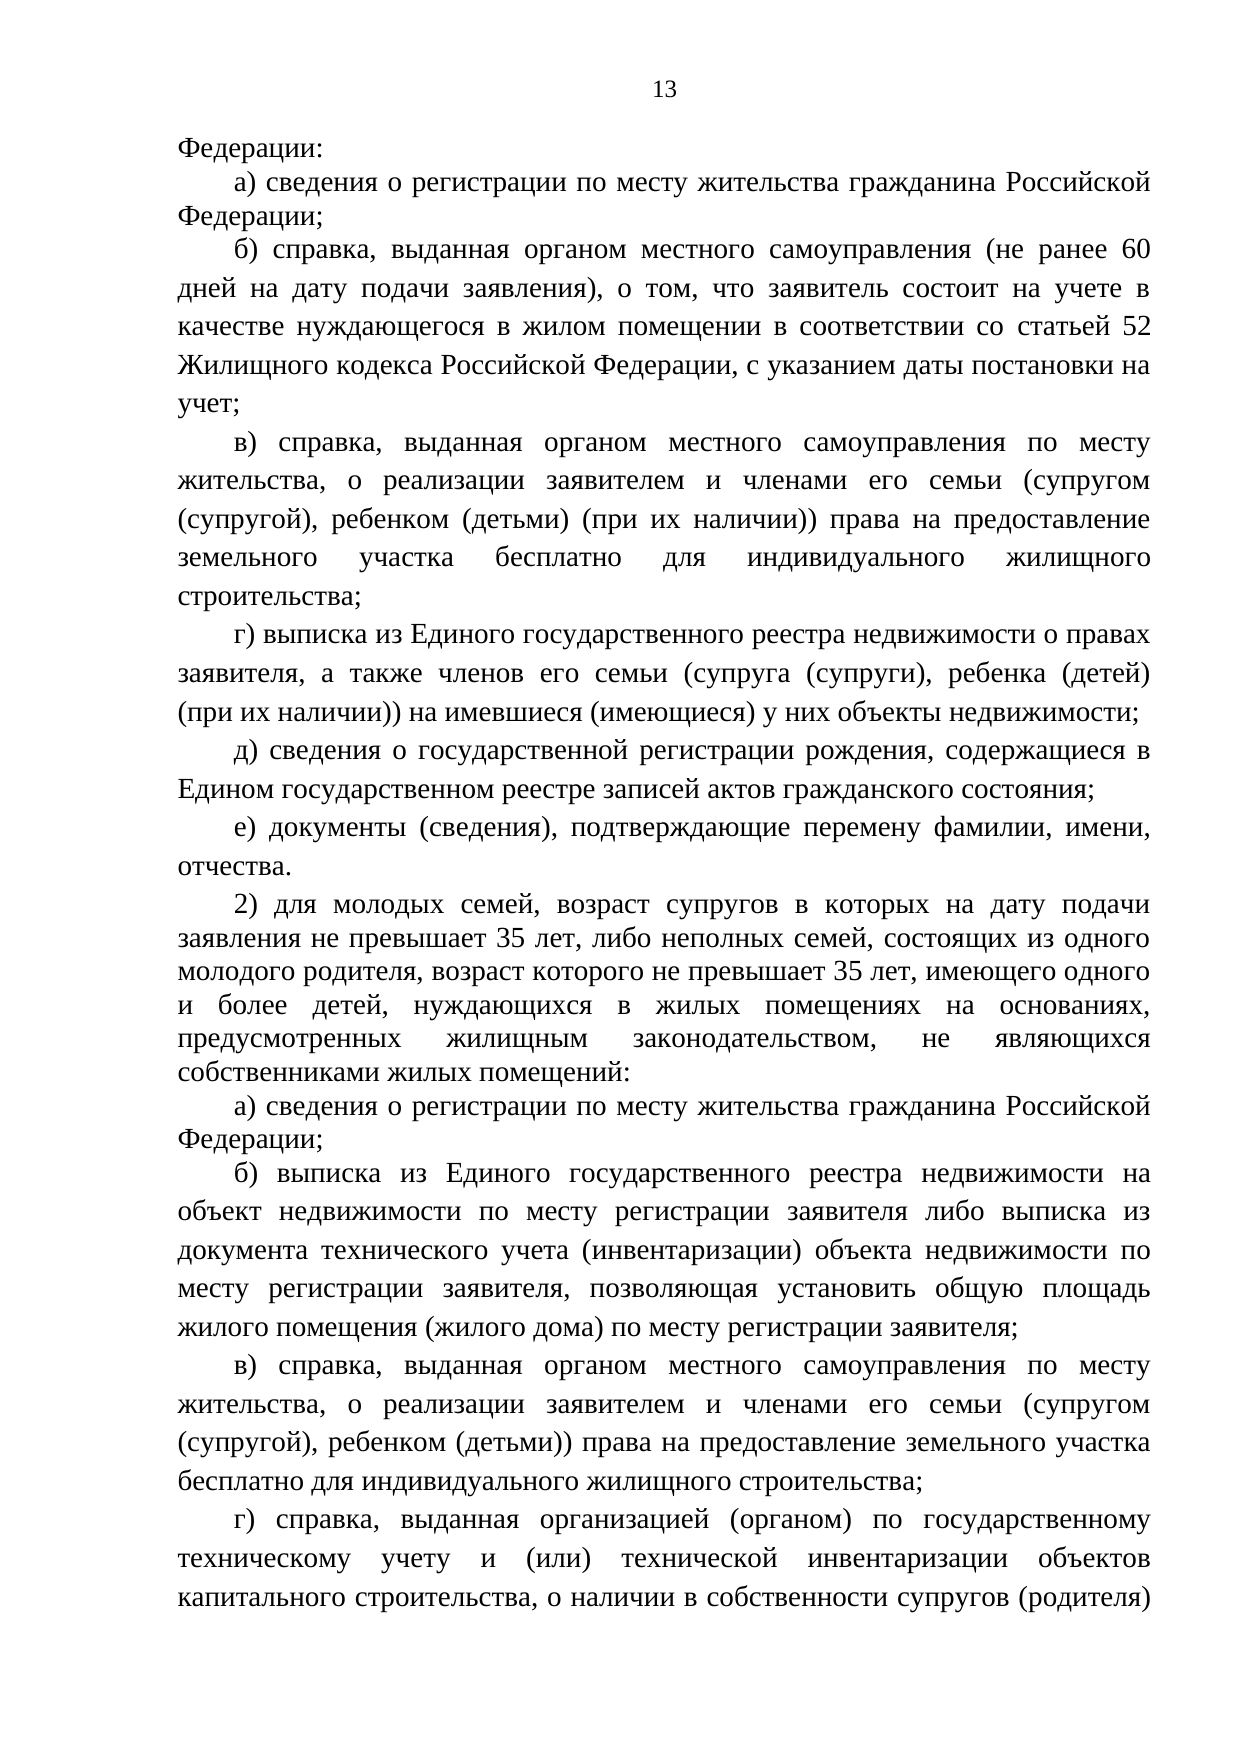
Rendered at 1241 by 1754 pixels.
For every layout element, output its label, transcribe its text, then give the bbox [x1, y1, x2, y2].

text 2) для молодых семей, возраст супругов в которых на дату подачи заявления не превышает 35 лет, либо неполных семей, состоящих из одного молодого родителя, возраст которого не превышает 35 лет, имеющего одного и более детей, нуждающихся в жилых помещениях на основаниях, предусмотренных жилищным законодательством, не являющихся собственниками жилых помещений: [177, 886, 1152, 1088]
text в) справка, выданная органом местного самоуправления по месту жительства, о реализации заявителем и членами его семьи (супругом (супругой), ребенком (детьми)) права на предоставление земельного участка бесплатно для индивидуального жилищного строительства; [177, 1347, 1152, 1497]
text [177, 131, 1152, 164]
text в) справка, выданная органом местного самоуправления по месту жительства, о реализации заявителем и членами его семьи (супругом (супругой), ребенком (детьми) (при их наличии)) права на предоставление земельного участка бесплатно для индивидуального жилищного строительства; [177, 424, 1152, 612]
text д) сведения о государственной регистрации рождения, содержащиеся в Едином государственном реестре записей актов гражданского состояния; [177, 732, 1152, 804]
text а) сведения о регистрации по месту жительства гражданина Российской Федерации; [177, 164, 1152, 231]
text б) выписка из Единого государственного реестра недвижимости на объект недвижимости по месту регистрации заявителя либо выписка из документа технического учета (инвентаризации) объекта недвижимости по месту регистрации заявителя, позволяющая установить общую площадь жилого помещения (жилого дома) по месту регистрации заявителя; [177, 1155, 1152, 1342]
text а) сведения о регистрации по месту жительства гражданина Российской Федерации; [177, 1088, 1152, 1155]
text е) документы (сведения), подтверждающие перемену фамилии, имени, отчества. [177, 809, 1152, 881]
text б) справка, выданная органом местного самоуправления (не ранее 60 дней на дату подачи заявления), о том, что заявитель состоит на учете в качестве нуждающегося в жилом помещении в соответствии со статьей 52 Жилищного кодекса Российской Федерации, с указанием даты постановки на учет; [177, 231, 1152, 419]
text г) выписка из Единого государственного реестра недвижимости о правах заявителя, а также членов его семьи (супруга (супруги), ребенка (детей) (при их наличии)) на имевшиеся (имеющиеся) у них объекты недвижимости; [177, 617, 1152, 727]
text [177, 1502, 1152, 1612]
